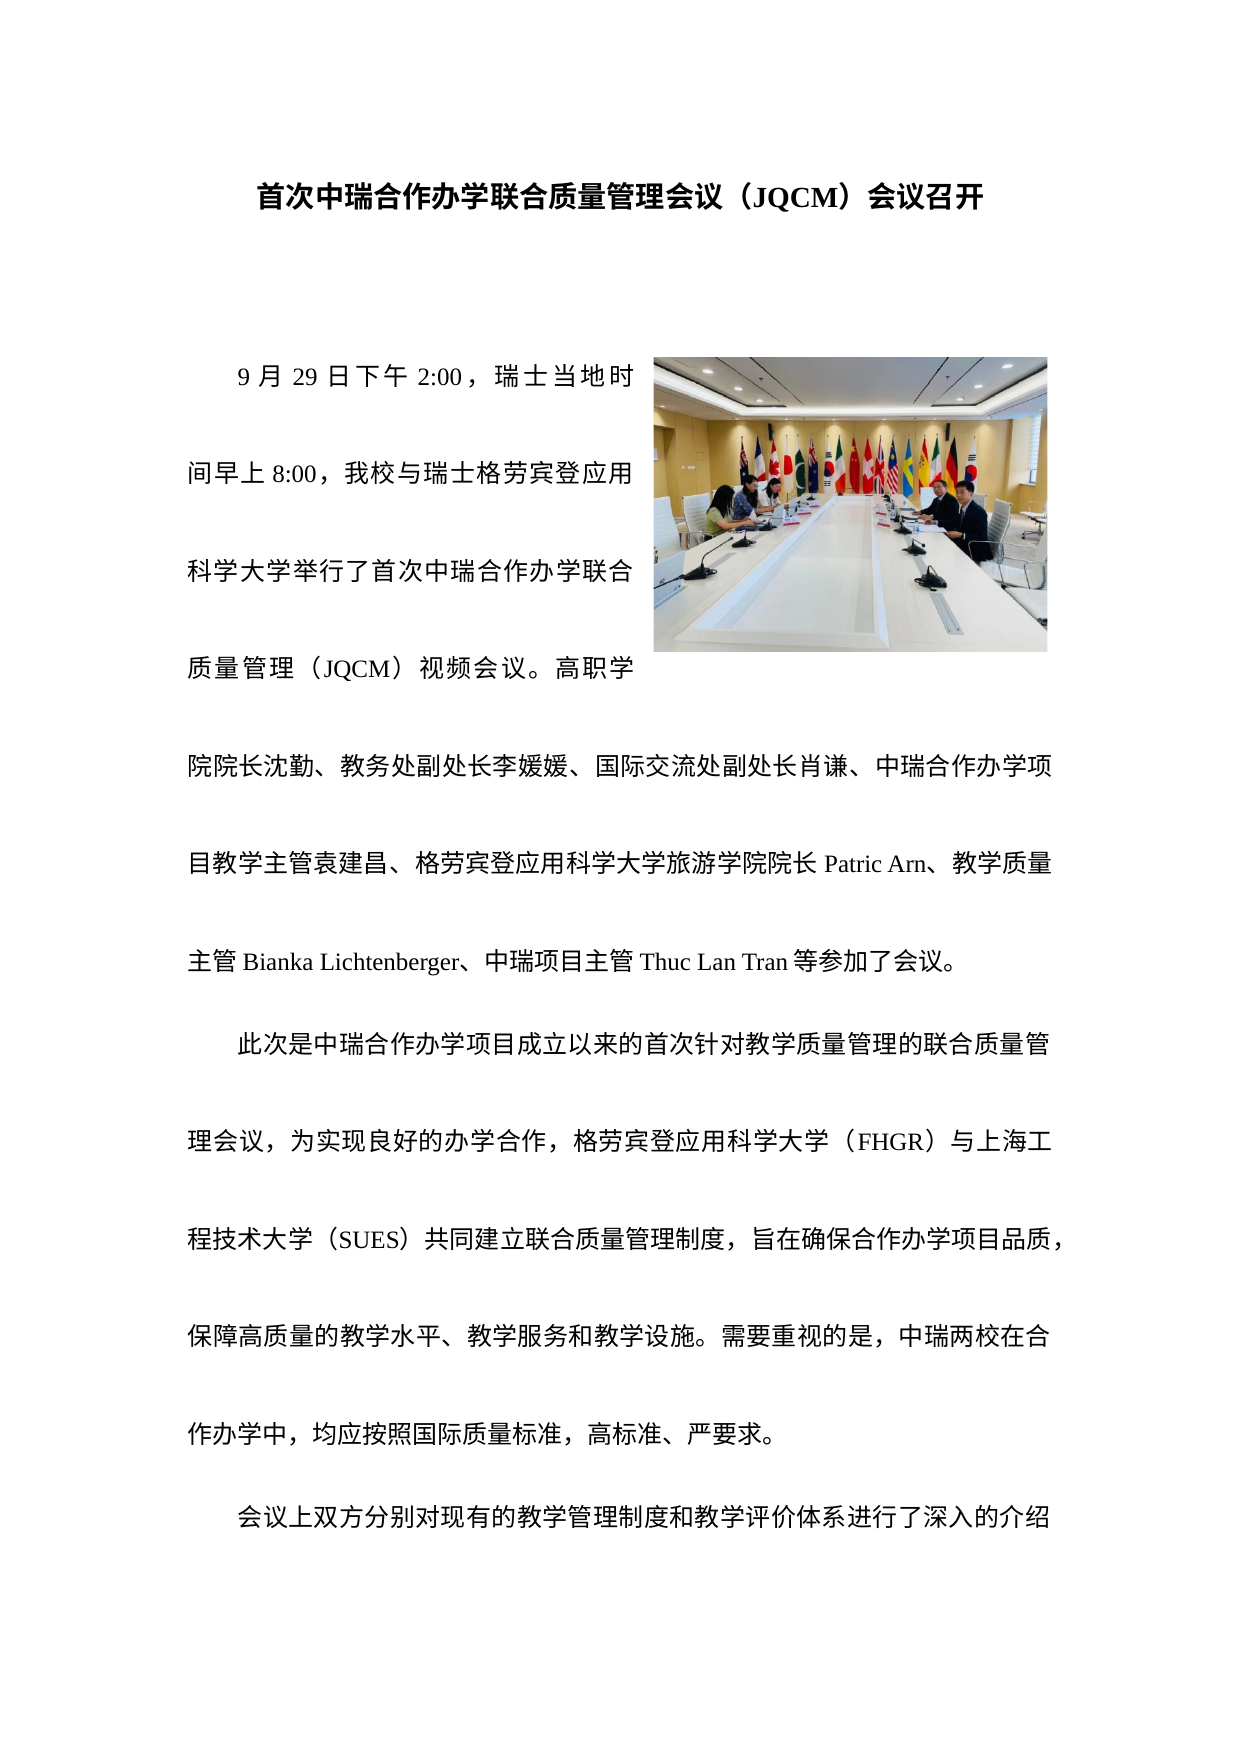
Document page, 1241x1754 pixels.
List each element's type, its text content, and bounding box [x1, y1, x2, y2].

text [187, 1483, 1053, 1548]
text 此次是中瑞合作办学项目成立以来的首次针对教学质量管理的联合质量管理会议，为实现良好的办学合作，格劳宾登应用科学大学（FHGR）与上海工程技术大学（SUES）共同建立联合质量管理制度，旨在确保合作办学项目品质，保障高质量的教学水平、教学服务和教学设施。需要重视的是，中瑞两校在合作办学中，均应按照国际质量标准，高标准、严要求。 [187, 1010, 1053, 1465]
text 9月29日下午2:00，瑞士当地时间早上8:00，我校与瑞士格劳宾登应用科学大学举行了首次中瑞合作办学联合质量管理（JQCM）视频会议。高职学院院长沈勤、教务处副处长李媛媛、国际交流处副处长肖谦、中瑞合作办学项目教学主管袁建昌、格劳宾登应用科学大学旅游学院院长Patric Arn、教学质量主管Bianka Lichtenberger、中瑞项目主管Thuc Lan Tran等参加了会议。 [187, 342, 1053, 992]
text 首次中瑞合作办学联合质量管理会议（JQCM）会议召开 [187, 162, 1053, 227]
picture [653, 357, 1048, 652]
